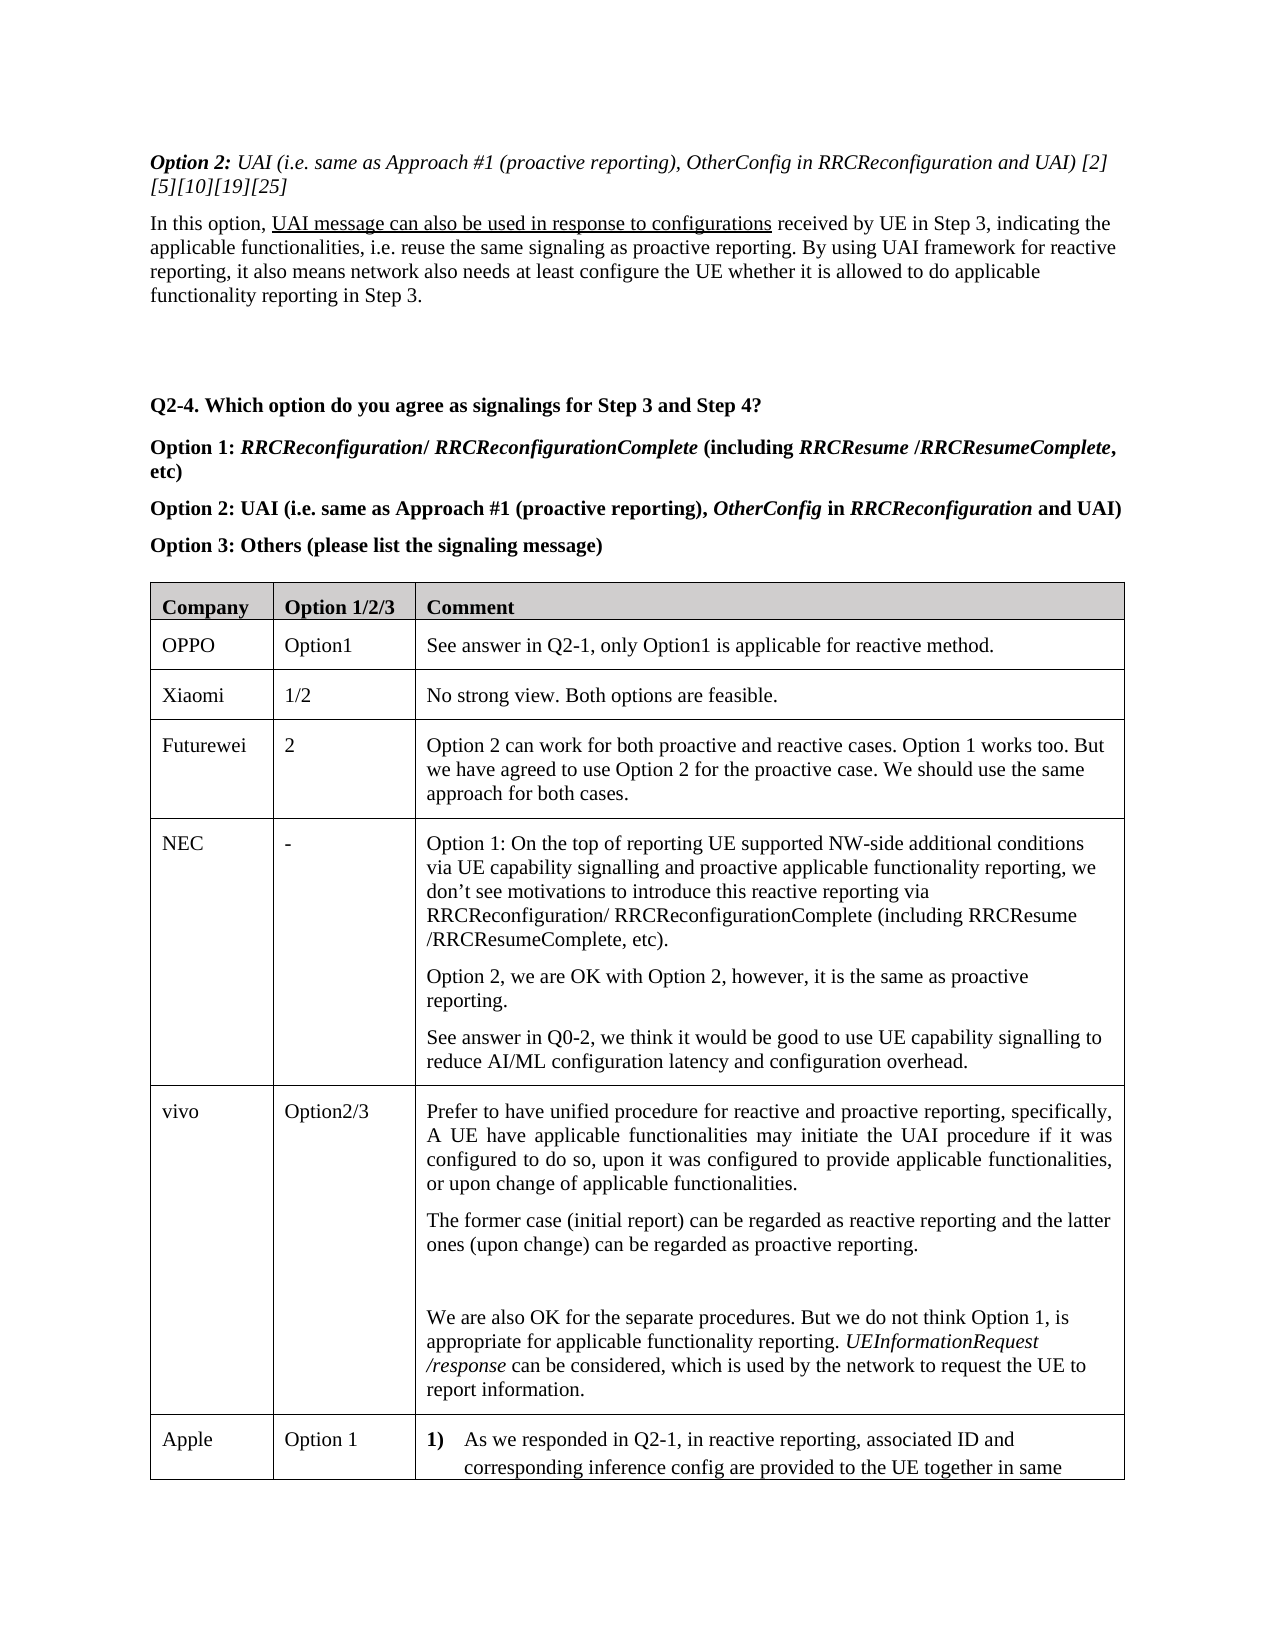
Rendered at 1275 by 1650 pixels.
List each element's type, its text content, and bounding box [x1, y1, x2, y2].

text Option 2: UAI (i.e. same as Approach #1 (proactive reporting), OtherConfig in RRCReconfiguration and UAI) [2][5][10][19][25] [150, 150, 1125, 198]
table_header Option 1/2/3 [274, 583, 415, 619]
table_header Company [151, 583, 273, 619]
table_cell No strong view. Both options are feasible. [416, 670, 1124, 719]
table_header Comment [416, 583, 1124, 619]
table_cell See answer in Q2-1, only Option1 is applicable for reactive method. [416, 620, 1124, 669]
table_cell OPPO [151, 620, 273, 669]
table_cell Xiaomi [151, 670, 273, 719]
table_cell - [274, 819, 415, 1085]
table_cell Apple [151, 1415, 273, 1479]
table_cell vivo [151, 1086, 273, 1413]
text Option 2: UAI (i.e. same as Approach #1 (proactive reporting), OtherConfig in RRCReconfiguration and UAI) [150, 496, 1125, 520]
table_cell Option 1 [274, 1415, 415, 1479]
table_cell 1/2 [274, 670, 415, 719]
table_cell Prefer to have unified procedure for reactive and proactive reporting, specifically, A UE have applicable functionalities may initiate the UAI procedure if it was configured to do so, upon it was configured to provide applicable functionalities, or upon change of applicable functionalities. The former case (initial report) can be regarded as reactive reporting and the latter ones (upon change) can be regarded as proactive reporting. We are also OK for the separate procedures. But we do not think Option 1, is appropriate for applicable functionality reporting. UEInformationRequest /response can be considered, which is used by the network to request the UE to report information. [416, 1086, 1124, 1413]
text Option 1: RRCReconfiguration/ RRCReconfigurationComplete (including RRCResume /RRCResumeComplete, etc) [150, 435, 1125, 483]
table_cell Option2/3 [274, 1086, 415, 1413]
table_cell 2 [274, 720, 415, 818]
table_cell Option1 [274, 620, 415, 669]
table_cell NEC [151, 819, 273, 1085]
table_cell Option 1: On the top of reporting UE supported NW-side additional conditions via UE capability signalling and proactive applicable functionality reporting, we don’t see motivations to introduce this reactive reporting via RRCReconfiguration/ RRCReconfigurationComplete (including RRCResume /RRCResumeComplete, etc). Option 2, we are OK with Option 2, however, it is the same as proactive reporting. See answer in Q0-2, we think it would be good to use UE capability signalling to reduce AI/ML configuration latency and configuration overhead. [416, 819, 1124, 1085]
text Option 3: Others (please list the signaling message) [150, 532, 1125, 557]
text In this option, UAI message can also be used in response to configurations received by UE in Step 3, indicating the applicable functionalities, i.e. reuse the same signaling as proactive reporting. By using UAI framework for reactive reporting, it also means network also needs at least configure the UE whether it is allowed to do applicable functionality reporting in Step 3. [150, 211, 1125, 307]
table_cell Option 2 can work for both proactive and reactive cases. Option 1 works too. But we have agreed to use Option 2 for the proactive case. We should use the same approach for both cases. [416, 720, 1124, 818]
table_cell Futurewei [151, 720, 273, 818]
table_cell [416, 1415, 1124, 1479]
subtitle Q2-4. Which option do you agree as signalings for Step 3 and Step 4? [150, 392, 1125, 417]
